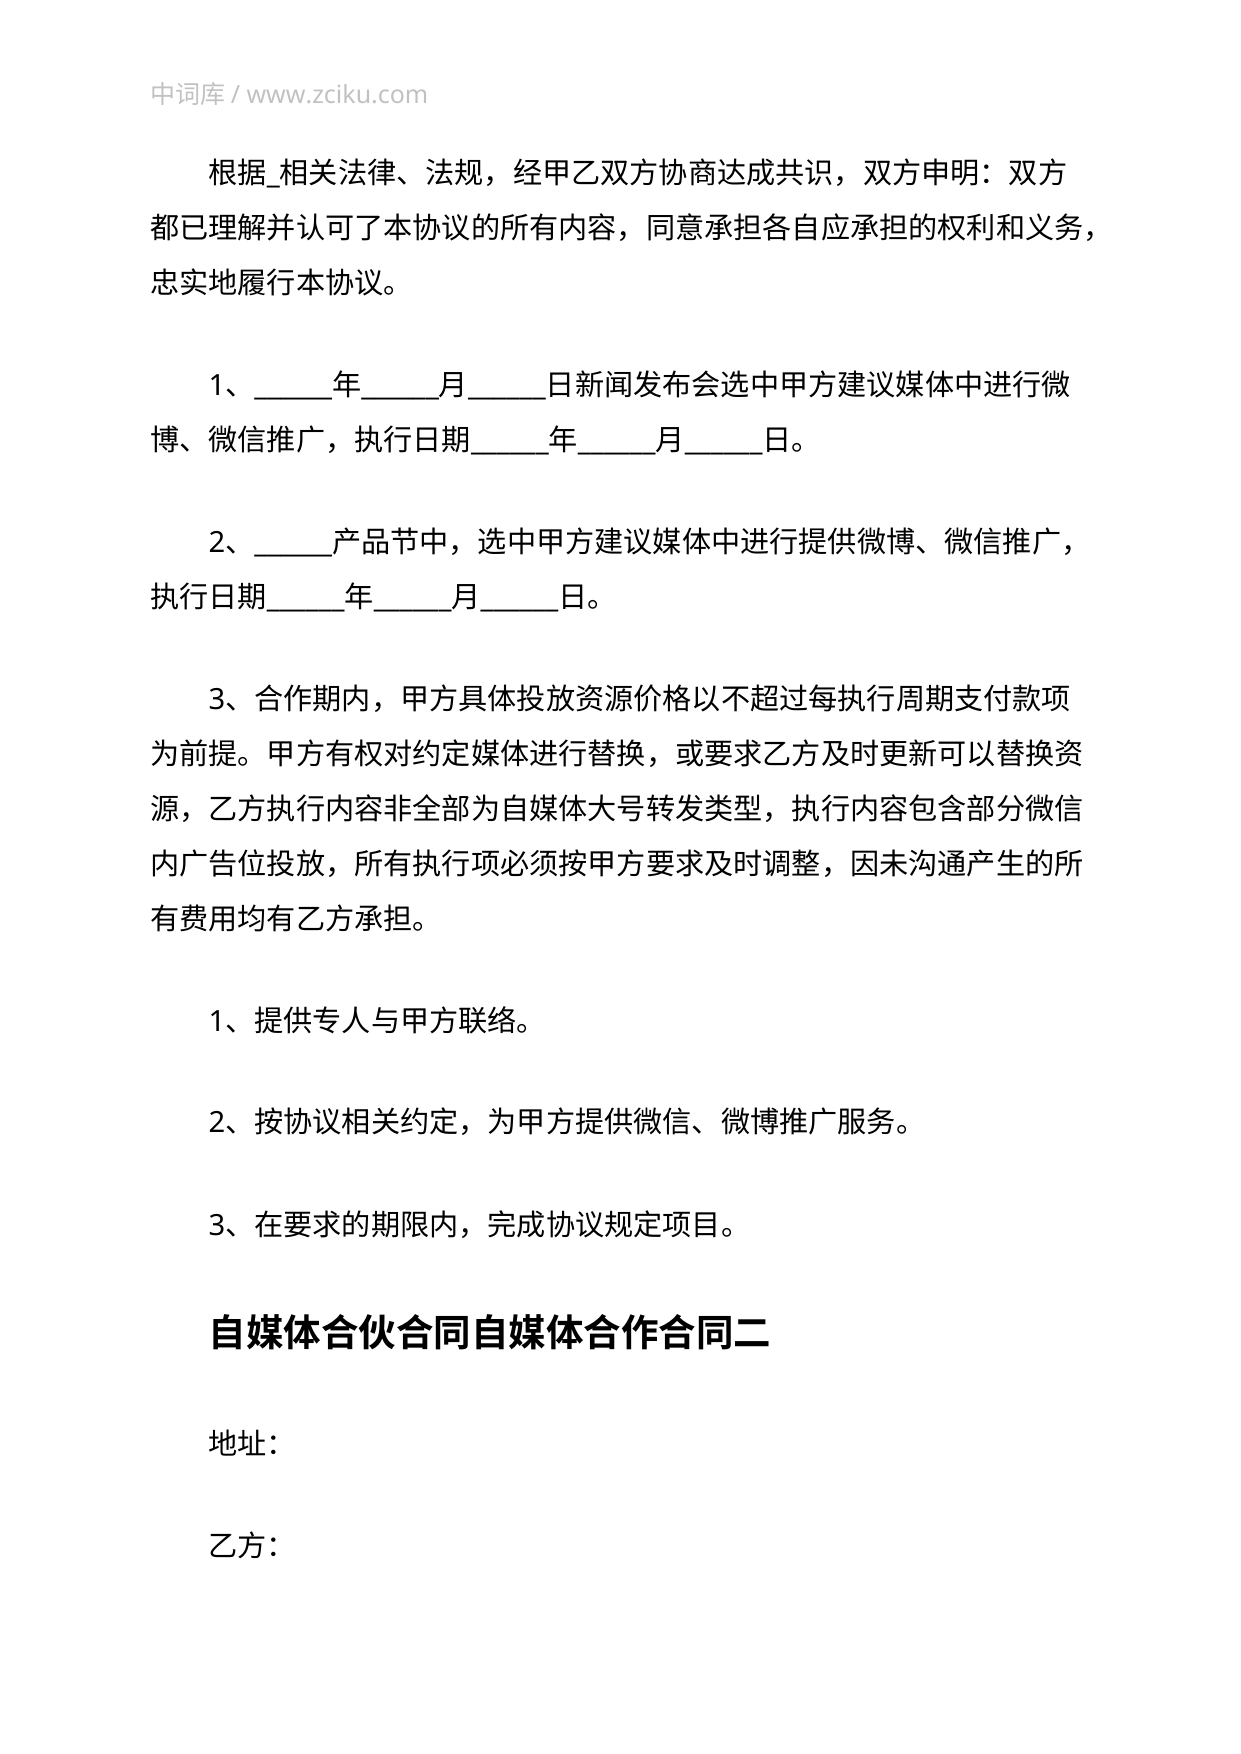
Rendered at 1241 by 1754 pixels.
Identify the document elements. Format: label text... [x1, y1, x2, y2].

text 1、______年______月______日新闻发布会选中甲方建议媒体中进行微博、微信推广，执行日期______年______月______日。 [150, 362, 1090, 459]
text 自媒体合伙合同自媒体合作合同二 [150, 1303, 1090, 1357]
text 2、______产品节中，选中甲方建议媒体中进行提供微博、微信推广，执行日期______年______月______日。 [150, 519, 1090, 616]
text 乙方： [150, 1522, 1090, 1564]
text 1、提供专人与甲方联络。 [150, 997, 1090, 1039]
text 3、在要求的期限内，完成协议规定项目。 [150, 1201, 1090, 1243]
text 3、合作期内，甲方具体投放资源价格以不超过每执行周期支付款项为前提。甲方有权对约定媒体进行替换，或要求乙方及时更新可以替换资源，乙方执行内容非全部为自媒体大号转发类型，执行内容包含部分微信内广告位投放，所有执行项必须按甲方要求及时调整，因未沟通产生的所有费用均有乙方承担。 [150, 676, 1090, 938]
text 2、按协议相关约定，为甲方提供微信、微博推广服务。 [150, 1099, 1090, 1141]
text 根据_相关法律、法规，经甲乙双方协商达成共识，双方申明：双方都已理解并认可了本协议的所有内容，同意承担各自应承担的权利和义务，忠实地履行本协议。 [150, 150, 1090, 302]
text 地址： [150, 1420, 1090, 1463]
